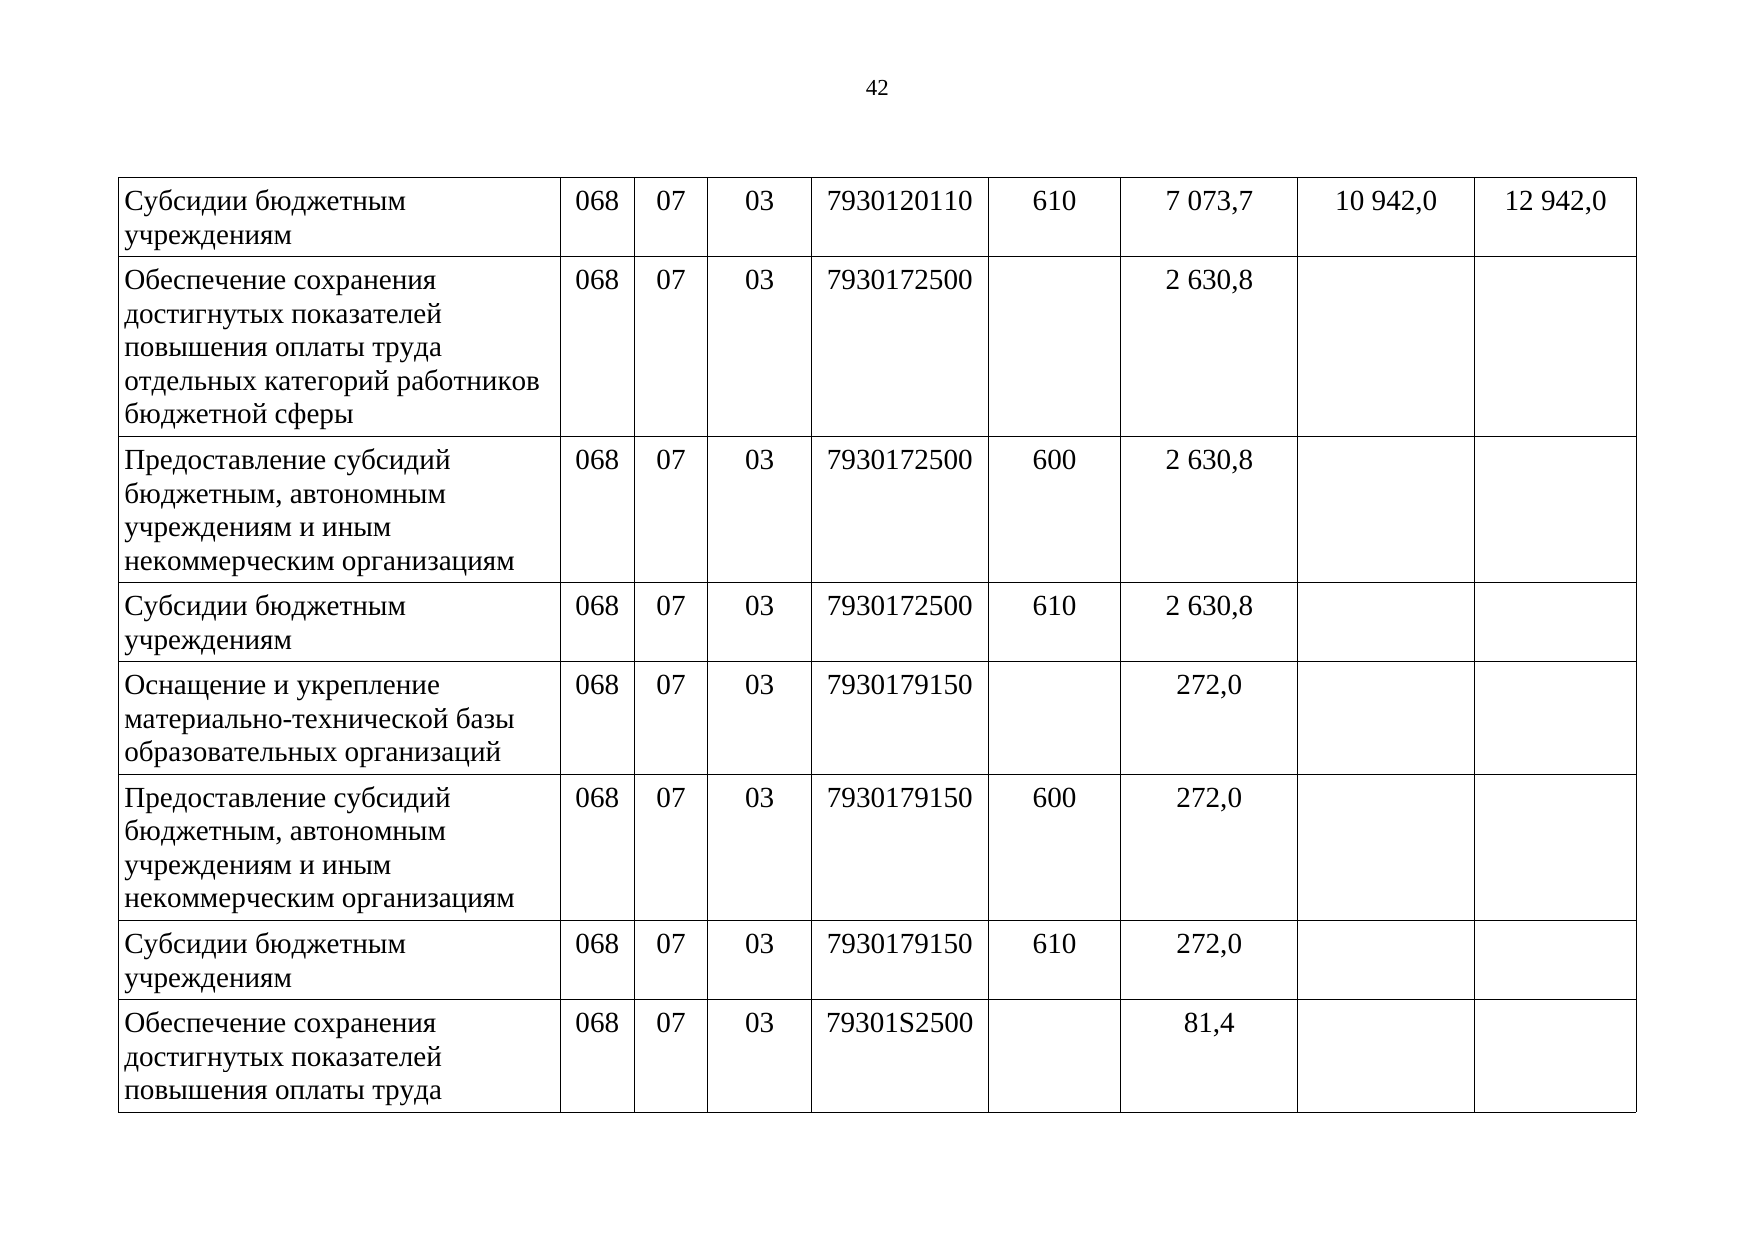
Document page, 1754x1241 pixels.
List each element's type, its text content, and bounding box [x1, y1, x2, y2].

table_cell [1298, 662, 1474, 774]
table_cell [1475, 257, 1636, 436]
table_cell 068 [561, 437, 634, 582]
table_cell 79301S2500 [812, 1000, 988, 1112]
table_cell 07 [635, 257, 707, 436]
table_cell [989, 1000, 1120, 1112]
table_cell Субсидии бюджетным учреждениям [119, 921, 560, 999]
table_cell 2 630,8 [1121, 257, 1297, 436]
table_cell 7930179150 [812, 775, 988, 920]
table_cell 272,0 [1121, 775, 1297, 920]
table_cell 07 [635, 921, 707, 999]
table_cell 07 [635, 662, 707, 774]
table_cell [1475, 1000, 1636, 1112]
table_cell [1475, 775, 1636, 920]
table_cell 03 [708, 1000, 811, 1112]
table_cell 7930172500 [812, 583, 988, 661]
table_cell 07 [635, 437, 707, 582]
table_cell Оснащение и укрепление материально-технической базы образовательных организаций [119, 662, 560, 774]
table_cell 7930120110 [812, 178, 988, 256]
table_cell [1298, 921, 1474, 999]
table_cell 068 [561, 257, 634, 436]
table_cell [1298, 437, 1474, 582]
table_cell 610 [989, 921, 1120, 999]
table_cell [119, 1000, 560, 1112]
table_cell 2 630,8 [1121, 437, 1297, 582]
table_cell 10 942,0 [1298, 178, 1474, 256]
table_cell 272,0 [1121, 921, 1297, 999]
table_cell 03 [708, 178, 811, 256]
table_cell 600 [989, 437, 1120, 582]
table_cell 12 942,0 [1475, 178, 1636, 256]
table_cell Субсидии бюджетным учреждениям [119, 583, 560, 661]
table_cell Предоставление субсидий бюджетным, автономным учреждениям и иным некоммерческим организациям [119, 437, 560, 582]
table_cell 068 [561, 178, 634, 256]
table_cell 03 [708, 437, 811, 582]
table_cell [1475, 662, 1636, 774]
table_cell 7 073,7 [1121, 178, 1297, 256]
table_cell 07 [635, 583, 707, 661]
table_cell 272,0 [1121, 662, 1297, 774]
table_cell 03 [708, 921, 811, 999]
table_cell 03 [708, 662, 811, 774]
table_cell 068 [561, 583, 634, 661]
table_cell 81,4 [1121, 1000, 1297, 1112]
table_cell 07 [635, 178, 707, 256]
table_cell 7930179150 [812, 662, 988, 774]
table_cell Обеспечение сохранения достигнутых показателей повышения оплаты труда отдельных категорий работников бюджетной сферы [119, 257, 560, 436]
table_cell [989, 257, 1120, 436]
table_cell Субсидии бюджетным учреждениям [119, 178, 560, 256]
table_cell [1475, 583, 1636, 661]
table_cell [1298, 1000, 1474, 1112]
table_cell [1298, 775, 1474, 920]
table_cell 07 [635, 775, 707, 920]
table_cell 03 [708, 257, 811, 436]
table_cell 610 [989, 583, 1120, 661]
table_cell 7930179150 [812, 921, 988, 999]
table_cell 7930172500 [812, 437, 988, 582]
table_cell 068 [561, 775, 634, 920]
table_cell 068 [561, 662, 634, 774]
table_cell [1475, 921, 1636, 999]
table_cell 2 630,8 [1121, 583, 1297, 661]
table_cell [1298, 583, 1474, 661]
table_cell [1298, 257, 1474, 436]
table_cell 03 [708, 583, 811, 661]
table_cell 610 [989, 178, 1120, 256]
table_cell Предоставление субсидий бюджетным, автономным учреждениям и иным некоммерческим организациям [119, 775, 560, 920]
table_cell [1475, 437, 1636, 582]
table_cell 7930172500 [812, 257, 988, 436]
table_cell 03 [708, 775, 811, 920]
table_cell 068 [561, 1000, 634, 1112]
table_cell [989, 662, 1120, 774]
table_cell 068 [561, 921, 634, 999]
table_cell 07 [635, 1000, 707, 1112]
table_cell 600 [989, 775, 1120, 920]
